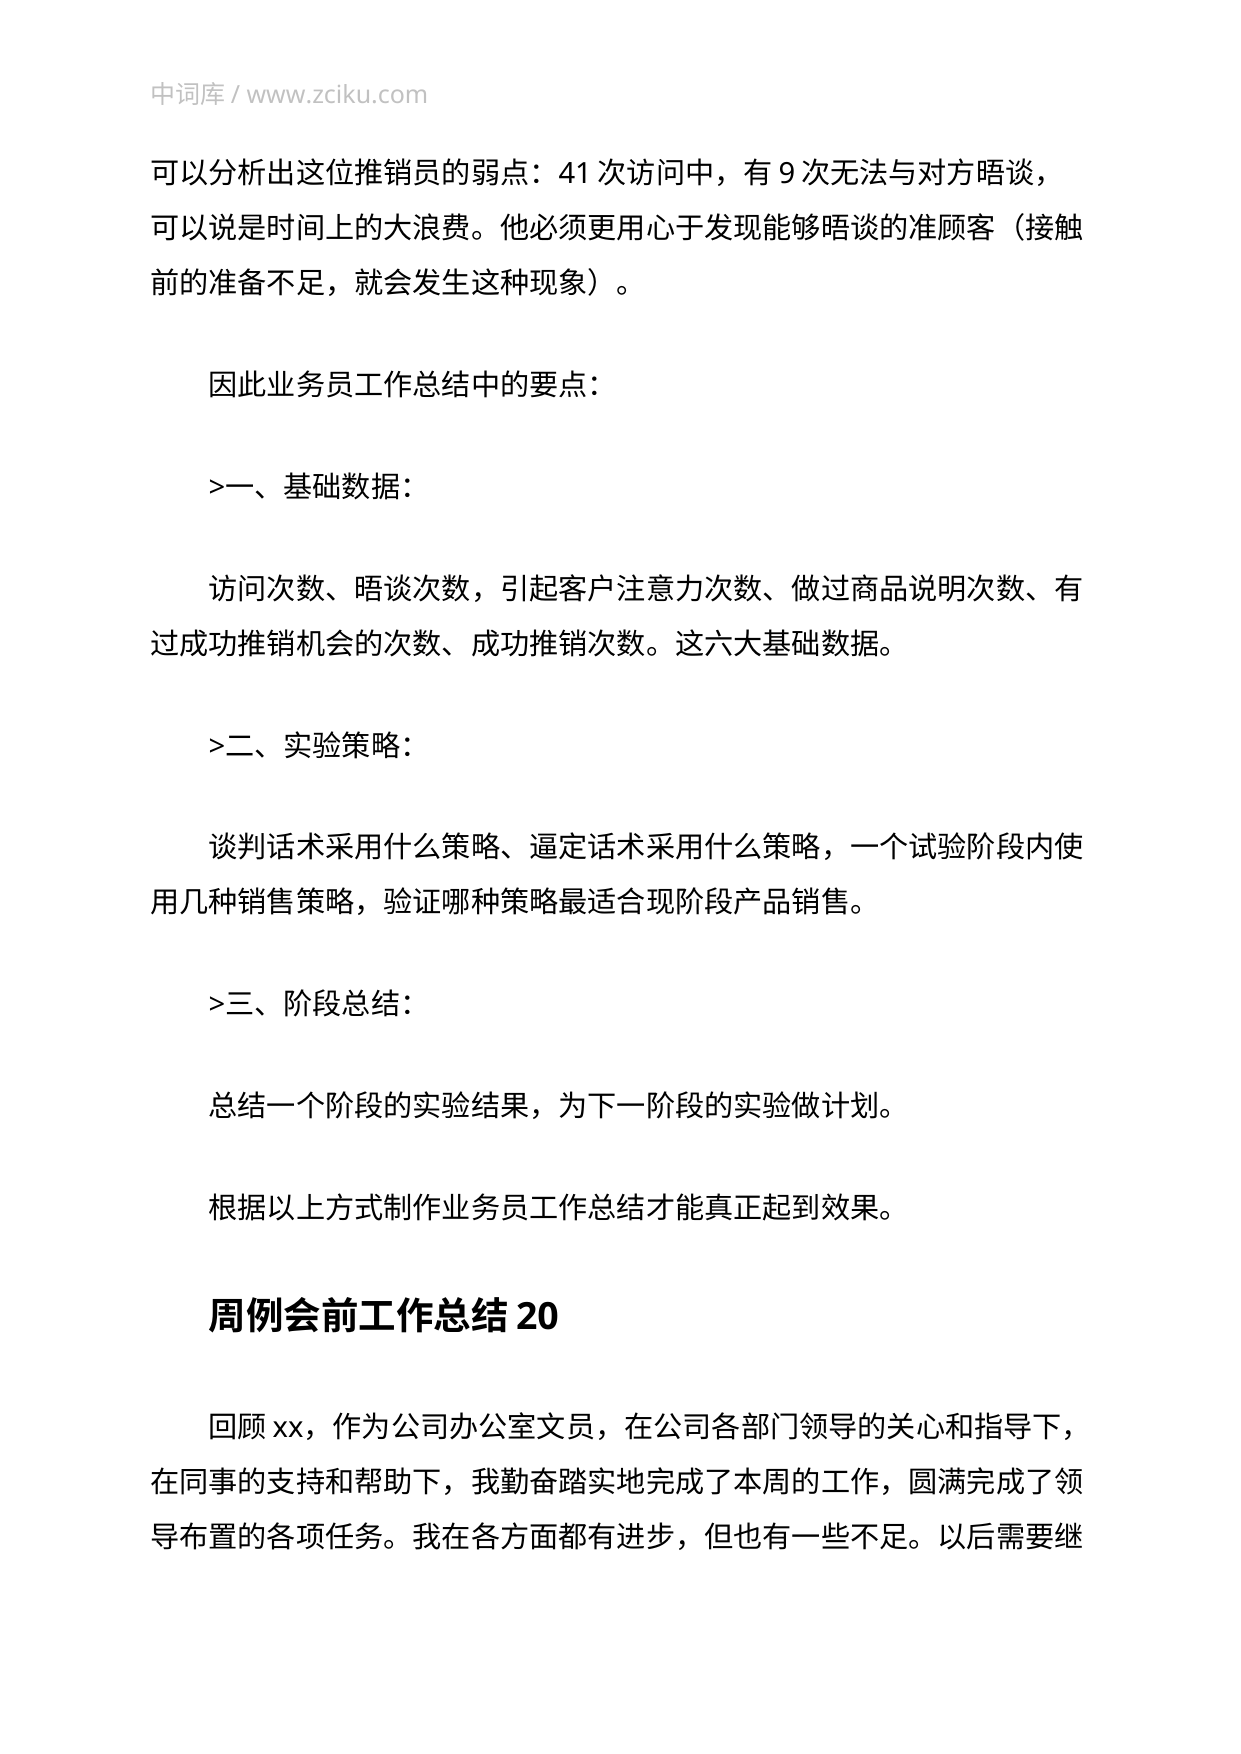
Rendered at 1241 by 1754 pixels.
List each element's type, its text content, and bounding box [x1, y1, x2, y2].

text 周例会前工作总结20 [150, 1286, 1090, 1341]
text 访问次数、晤谈次数，引起客户注意力次数、做过商品说明次数、有过成功推销机会的次数、成功推销次数。这六大基础数据。 [150, 565, 1090, 663]
text >一、基础数据： [150, 463, 1090, 506]
text 谈判话术采用什么策略、逼定话术采用什么策略，一个试验阶段内使用几种销售策略，验证哪种策略最适合现阶段产品销售。 [150, 824, 1090, 921]
text >三、阶段总结： [150, 981, 1090, 1023]
text 总结一个阶段的实验结果，为下一阶段的实验做计划。 [150, 1083, 1090, 1125]
text 根据以上方式制作业务员工作总结才能真正起到效果。 [150, 1184, 1090, 1227]
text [150, 1404, 1090, 1556]
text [150, 150, 1090, 302]
text 因此业务员工作总结中的要点： [150, 362, 1090, 404]
text >二、实验策略： [150, 722, 1090, 764]
